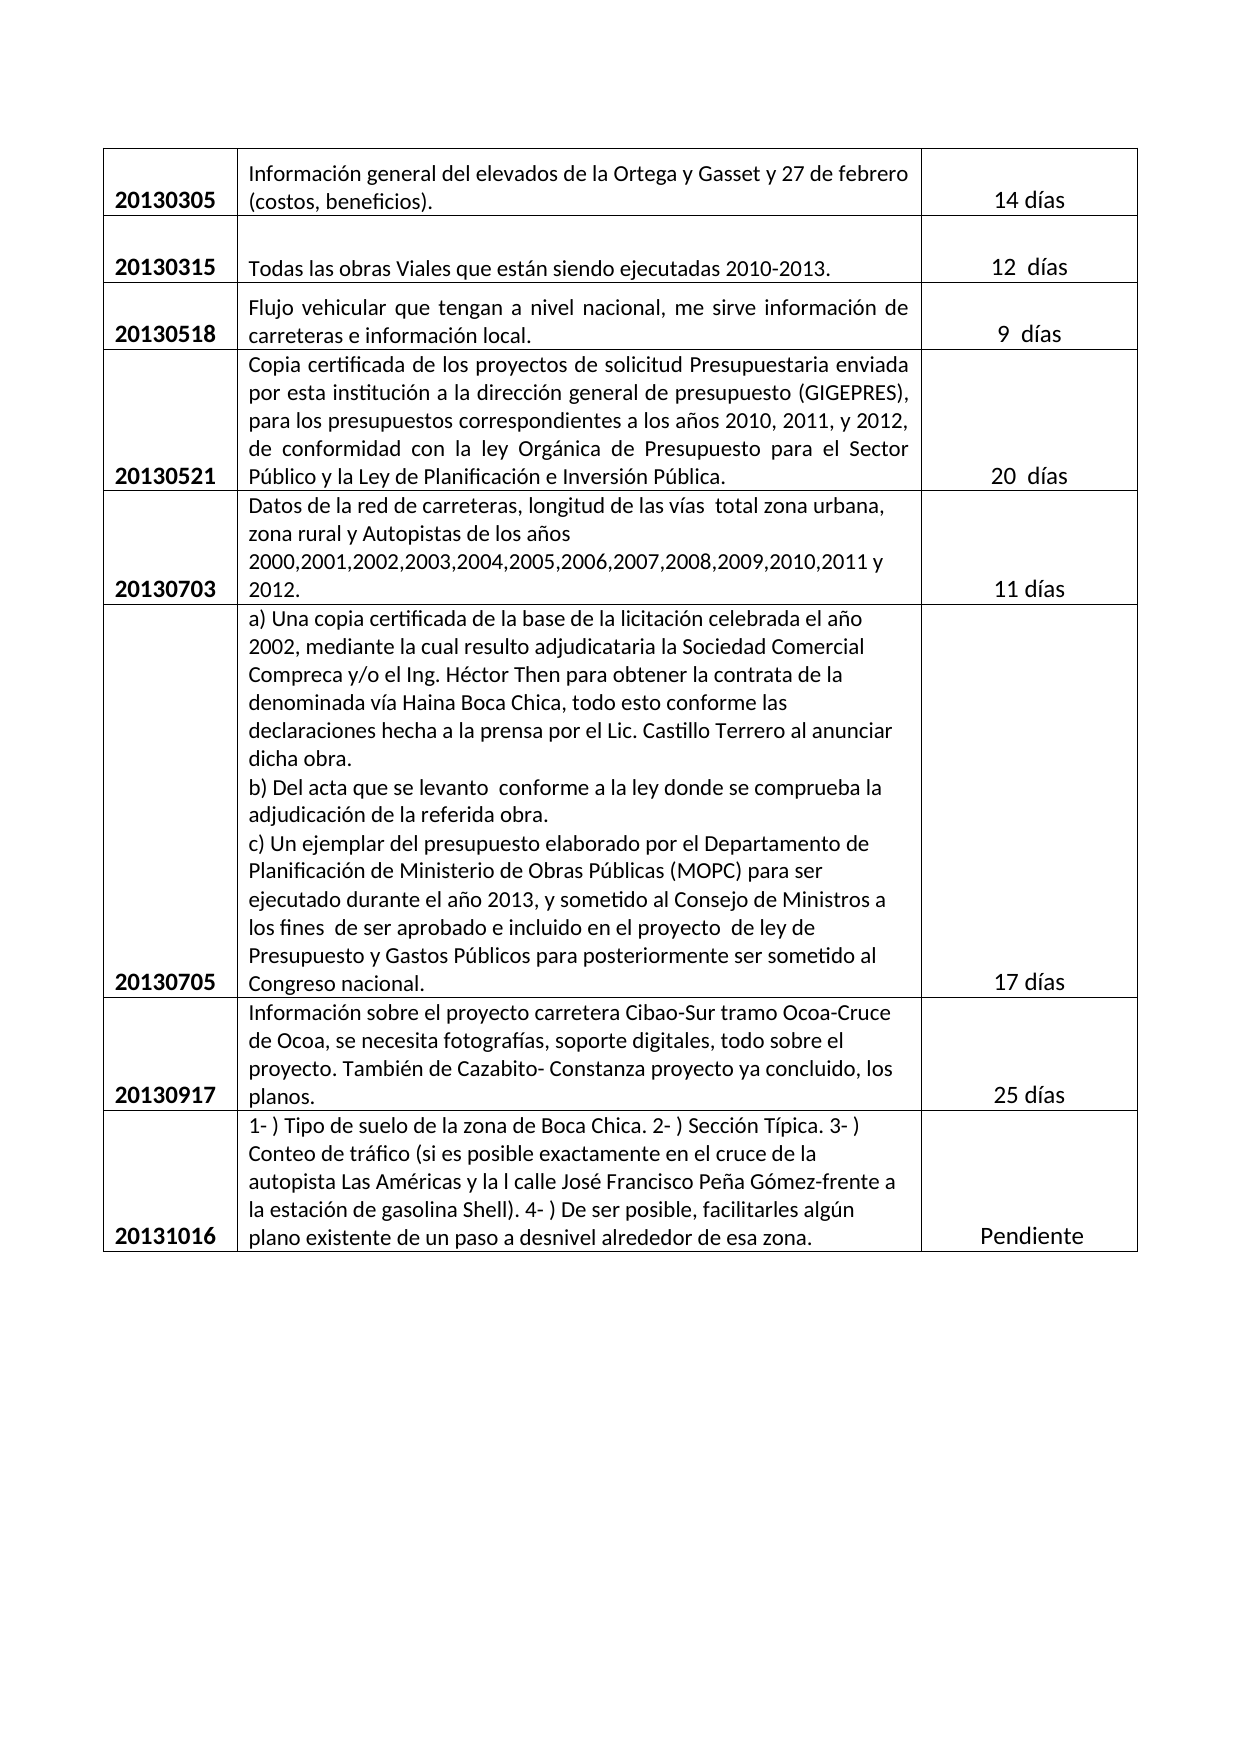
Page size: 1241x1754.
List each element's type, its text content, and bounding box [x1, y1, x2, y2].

table_cell 20130305 [104, 149, 237, 215]
table_cell Información general del elevados de la Ortega y Gasset y 27 de febrero (costos, beneficios). [238, 149, 921, 215]
table_cell Todas las obras Viales que están siendo ejecutadas 2010-2013. [238, 216, 921, 282]
table_cell 12 días [922, 216, 1137, 282]
table_cell 25 días [922, 998, 1137, 1110]
table_cell Flujo vehicular que tengan a nivel nacional, me sirve información de carreteras e información local. [238, 283, 921, 349]
table_cell 20130917 [104, 998, 237, 1110]
table_cell 17 días [922, 605, 1137, 997]
table_cell 20130705 [104, 605, 237, 997]
table_cell 20130703 [104, 491, 237, 603]
table_cell 20130315 [104, 216, 237, 282]
table_cell 9 días [922, 283, 1137, 349]
table_cell Información sobre el proyecto carretera Cibao-Sur tramo Ocoa-Cruce de Ocoa, se necesita fotografías, soporte digitales, todo sobre el proyecto. También de Cazabito- Constanza proyecto ya concluido, los planos. [238, 998, 921, 1110]
table_cell 1- ) Tipo de suelo de la zona de Boca Chica. 2- ) Sección Típica. 3- ) Conteo de tráfico (si es posible exactamente en el cruce de la autopista Las Américas y la l calle José Francisco Peña Gómez-frente a la estación de gasolina Shell). 4- ) De ser posible, facilitarles algún plano existente de un paso a desnivel alrededor de esa zona. [238, 1111, 921, 1251]
table_cell 20131016 [104, 1111, 237, 1251]
table_cell 20130518 [104, 283, 237, 349]
table_cell 20130521 [104, 350, 237, 490]
table_cell Copia certificada de los proyectos de solicitud Presupuestaria enviada por esta institución a la dirección general de presupuesto (GIGEPRES), para los presupuestos correspondientes a los años 2010, 2011, y 2012, de conformidad con la ley Orgánica de Presupuesto para el Sector Público y la Ley de Planificación e Inversión Pública. [238, 350, 921, 490]
table_cell 14 días [922, 149, 1137, 215]
table_cell 11 días [922, 491, 1137, 603]
table_cell Pendiente [922, 1111, 1137, 1251]
table_cell 20 días [922, 350, 1137, 490]
table_cell Datos de la red de carreteras, longitud de las vías total zona urbana, zona rural y Autopistas de los años 2000,2001,2002,2003,2004,2005,2006,2007,2008,2009,2010,2011 y 2012. [238, 491, 921, 603]
table_cell a) Una copia certificada de la base de la licitación celebrada el año 2002, mediante la cual resulto adjudicataria la Sociedad Comercial Compreca y/o el Ing. Héctor Then para obtener la contrata de la denominada vía Haina Boca Chica, todo esto conforme las declaraciones hecha a la prensa por el Lic. Castillo Terrero al anunciar dicha obra. b) Del acta que se levanto conforme a la ley donde se comprueba la adjudicación de la referida obra. c) Un ejemplar del presupuesto elaborado por el Departamento de Planificación de Ministerio de Obras Públicas (MOPC) para ser ejecutado durante el año 2013, y sometido al Consejo de Ministros a los fines de ser aprobado e incluido en el proyecto de ley de Presupuesto y Gastos Públicos para posteriormente ser sometido al Congreso nacional. [238, 605, 921, 997]
